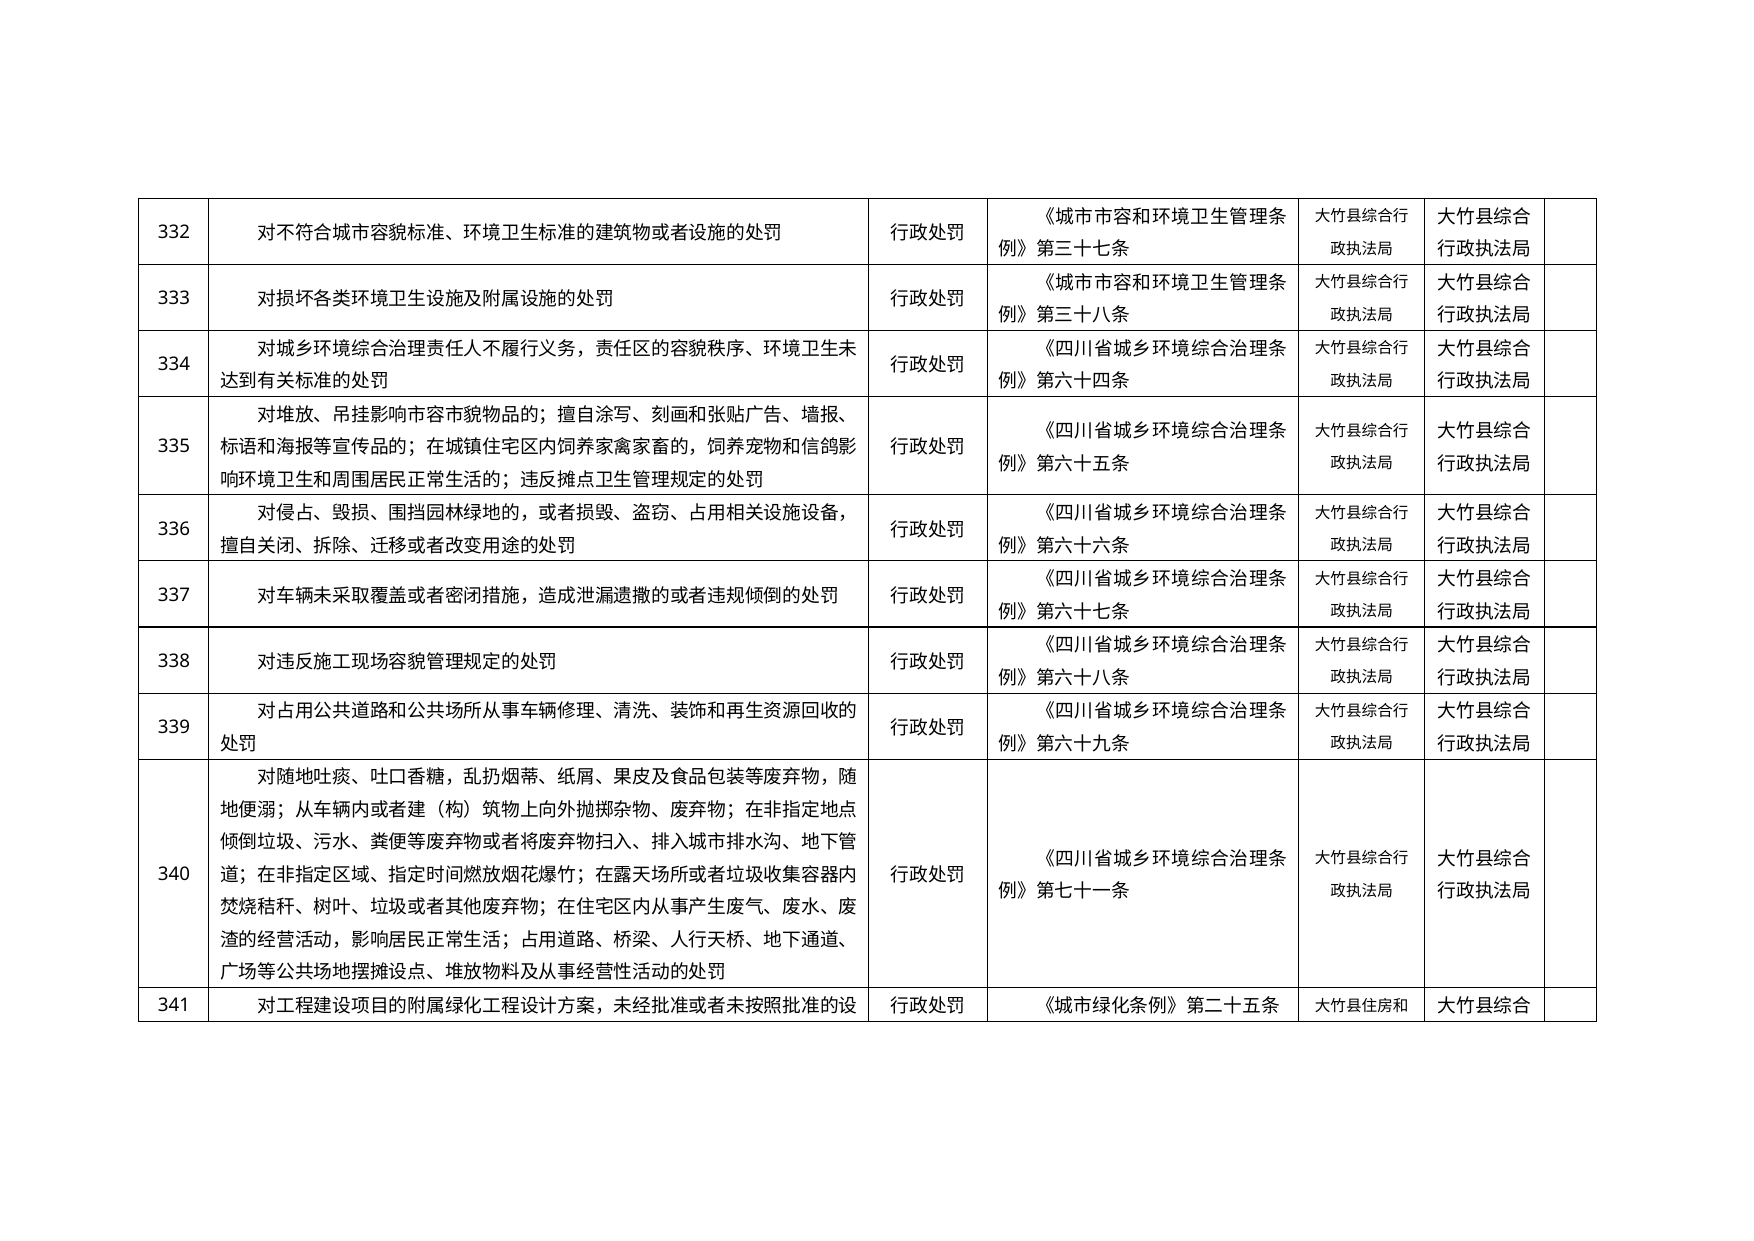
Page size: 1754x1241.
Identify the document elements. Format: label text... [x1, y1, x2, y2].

table_cell 《四川省城乡环境综合治理条例》第六十四条 [988, 331, 1298, 396]
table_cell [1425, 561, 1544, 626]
table_cell 大竹县综合行政执法局 [1299, 397, 1424, 494]
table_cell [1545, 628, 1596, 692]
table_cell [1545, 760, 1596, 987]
table_cell [1545, 331, 1596, 396]
table_cell 332 [139, 199, 208, 264]
table_cell 行政处罚 [869, 495, 987, 560]
table_cell 大竹县综合行政执法局 [1299, 495, 1424, 560]
table_cell 334 [139, 331, 208, 396]
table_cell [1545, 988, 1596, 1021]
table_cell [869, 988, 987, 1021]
table_cell 对堆放、吊挂影响市容市貌物品的；擅自涂写、刻画和张贴广告、墙报、标语和海报等宣传品的；在城镇住宅区内饲养家禽家畜的，饲养宠物和信鸽影响环境卫生和周围居民正常生活的；违反摊点卫生管理规定的处罚 [209, 397, 868, 494]
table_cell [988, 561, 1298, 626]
table_cell 对不符合城市容貌标准、环境卫生标准的建筑物或者设施的处罚 [209, 199, 868, 264]
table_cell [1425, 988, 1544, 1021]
table_cell 《城市市容和环境卫生管理条例》第三十八条 [988, 265, 1298, 330]
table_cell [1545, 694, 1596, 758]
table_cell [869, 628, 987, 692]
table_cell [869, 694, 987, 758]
table_cell [1545, 265, 1596, 330]
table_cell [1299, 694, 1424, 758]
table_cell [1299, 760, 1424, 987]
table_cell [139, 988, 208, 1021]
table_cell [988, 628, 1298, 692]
table_cell 《四川省城乡环境综合治理条例》第六十六条 [988, 495, 1298, 560]
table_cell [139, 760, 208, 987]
table_cell 336 [139, 495, 208, 560]
table_cell 对城乡环境综合治理责任人不履行义务，责任区的容貌秩序、环境卫生未达到有关标准的处罚 [209, 331, 868, 396]
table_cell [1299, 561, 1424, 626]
table_cell 《城市市容和环境卫生管理条例》第三十七条 [988, 199, 1298, 264]
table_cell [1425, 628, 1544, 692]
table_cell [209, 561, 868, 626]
table_cell 大竹县综合行政执法局 [1425, 331, 1544, 396]
table_cell 大竹县综合行政执法局 [1299, 331, 1424, 396]
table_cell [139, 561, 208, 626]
table_cell [1545, 199, 1596, 264]
table_cell 《四川省城乡环境综合治理条例》第六十五条 [988, 397, 1298, 494]
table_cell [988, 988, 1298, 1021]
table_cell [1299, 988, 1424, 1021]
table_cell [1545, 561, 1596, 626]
table_cell 对侵占、毁损、围挡园林绿地的，或者损毁、盗窃、占用相关设施设备，擅自关闭、拆除、迁移或者改变用途的处罚 [209, 495, 868, 560]
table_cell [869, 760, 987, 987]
table_cell 大竹县综合行政执法局 [1425, 199, 1544, 264]
table_cell 333 [139, 265, 208, 330]
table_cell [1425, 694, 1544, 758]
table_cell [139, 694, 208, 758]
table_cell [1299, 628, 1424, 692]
table_cell 大竹县综合行政执法局 [1425, 265, 1544, 330]
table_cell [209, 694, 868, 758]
table_cell 大竹县综合行政执法局 [1425, 397, 1544, 494]
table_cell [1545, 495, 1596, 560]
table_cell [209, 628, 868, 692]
table_cell 行政处罚 [869, 199, 987, 264]
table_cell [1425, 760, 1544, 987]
table_cell 行政处罚 [869, 265, 987, 330]
table_cell 大竹县综合行政执法局 [1299, 199, 1424, 264]
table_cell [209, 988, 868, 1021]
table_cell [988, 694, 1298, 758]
table_cell 行政处罚 [869, 397, 987, 494]
table_cell [1545, 397, 1596, 494]
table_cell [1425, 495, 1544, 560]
table_cell 大竹县综合行政执法局 [1299, 265, 1424, 330]
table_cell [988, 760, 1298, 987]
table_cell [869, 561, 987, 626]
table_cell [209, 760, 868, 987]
table_cell 对损坏各类环境卫生设施及附属设施的处罚 [209, 265, 868, 330]
table_cell 行政处罚 [869, 331, 987, 396]
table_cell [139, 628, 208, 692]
table_cell 335 [139, 397, 208, 494]
